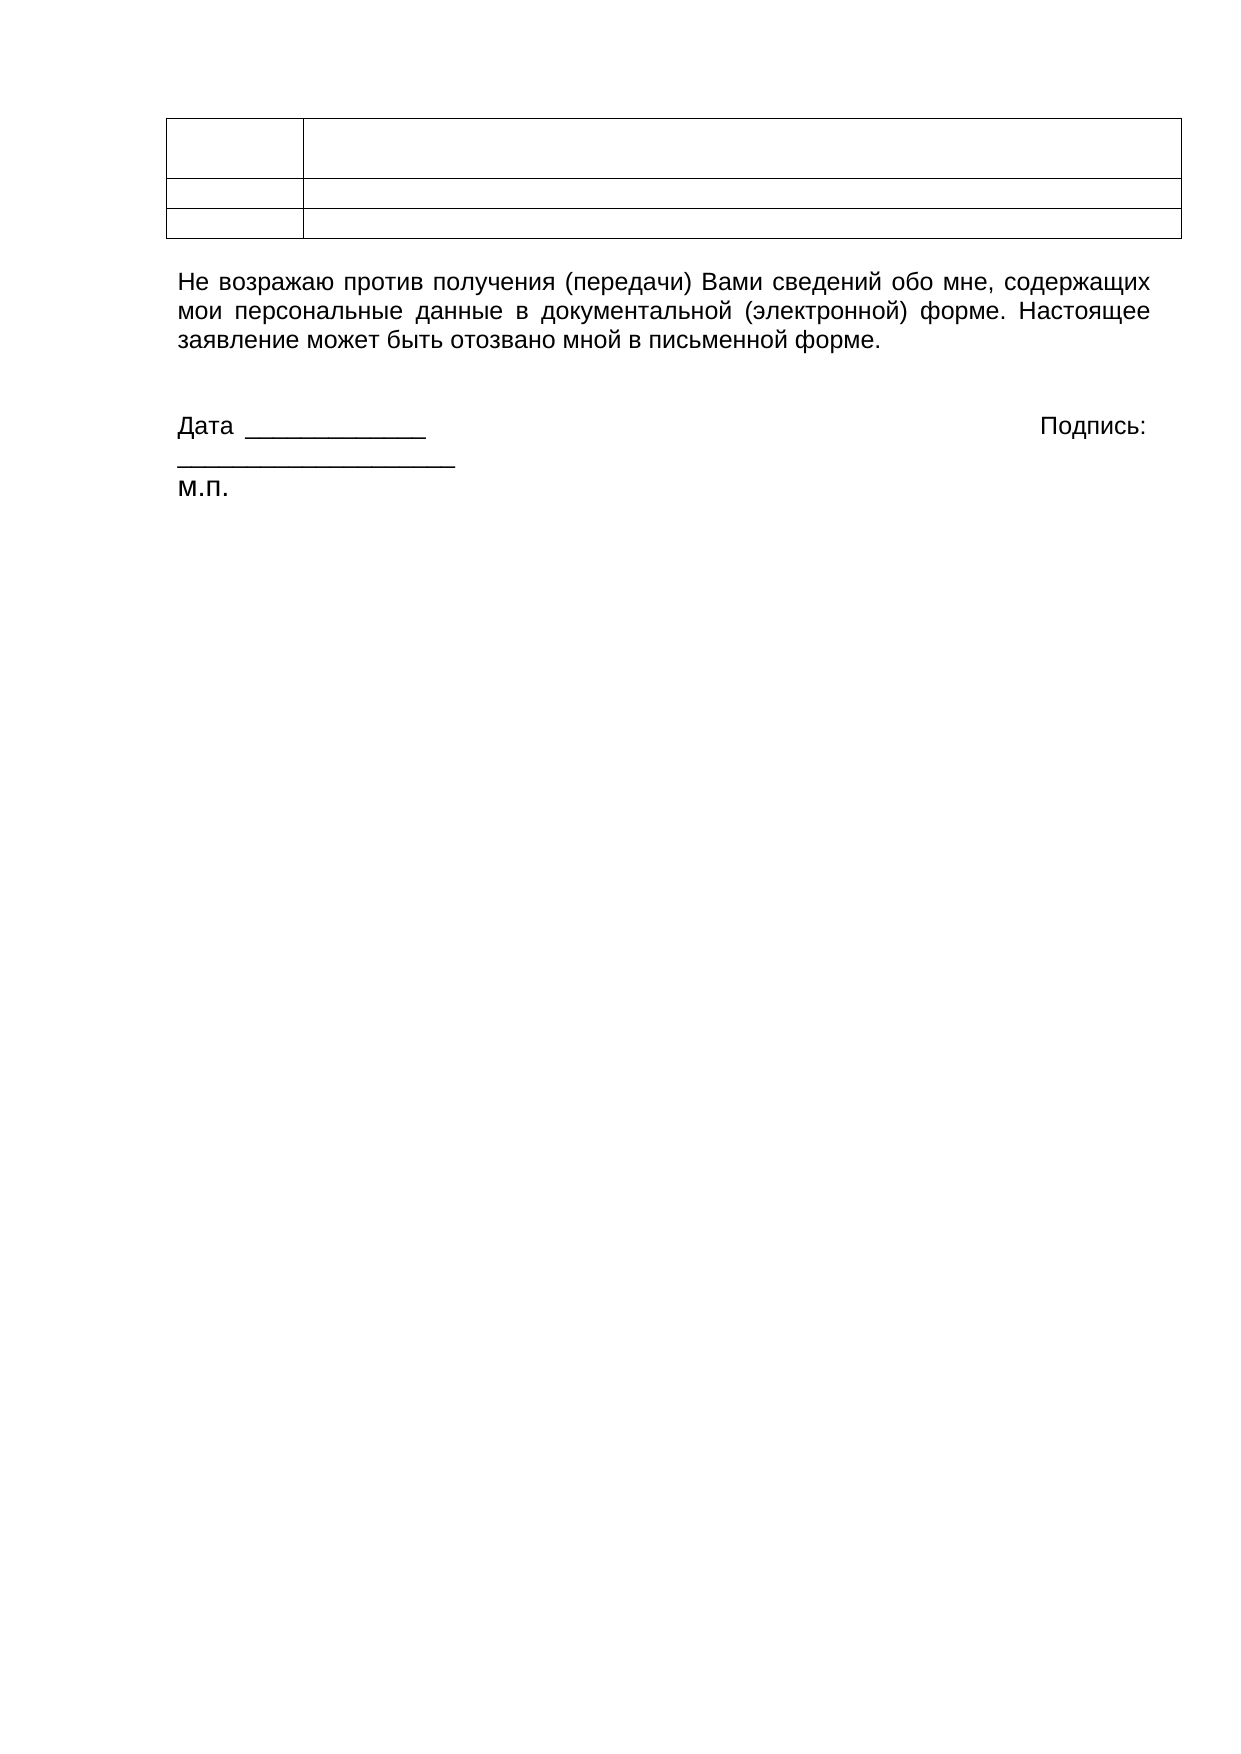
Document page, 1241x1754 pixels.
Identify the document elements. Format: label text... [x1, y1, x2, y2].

text Не возражаю против получения (передачи) Вами сведений обо мне, содержащих мои персональные данные в документальной (электронной) форме. Настоящее заявление может быть отозвано мной в письменной форме. [177, 267, 1152, 354]
table_cell [167, 119, 303, 178]
text м.п. [177, 469, 1152, 502]
table_cell [167, 209, 303, 238]
table_cell [304, 119, 1181, 178]
text Дата _____________ Подпись: ____________________ [177, 411, 1152, 469]
table_cell [167, 179, 303, 208]
table_cell [304, 209, 1181, 238]
table_cell [304, 179, 1181, 208]
